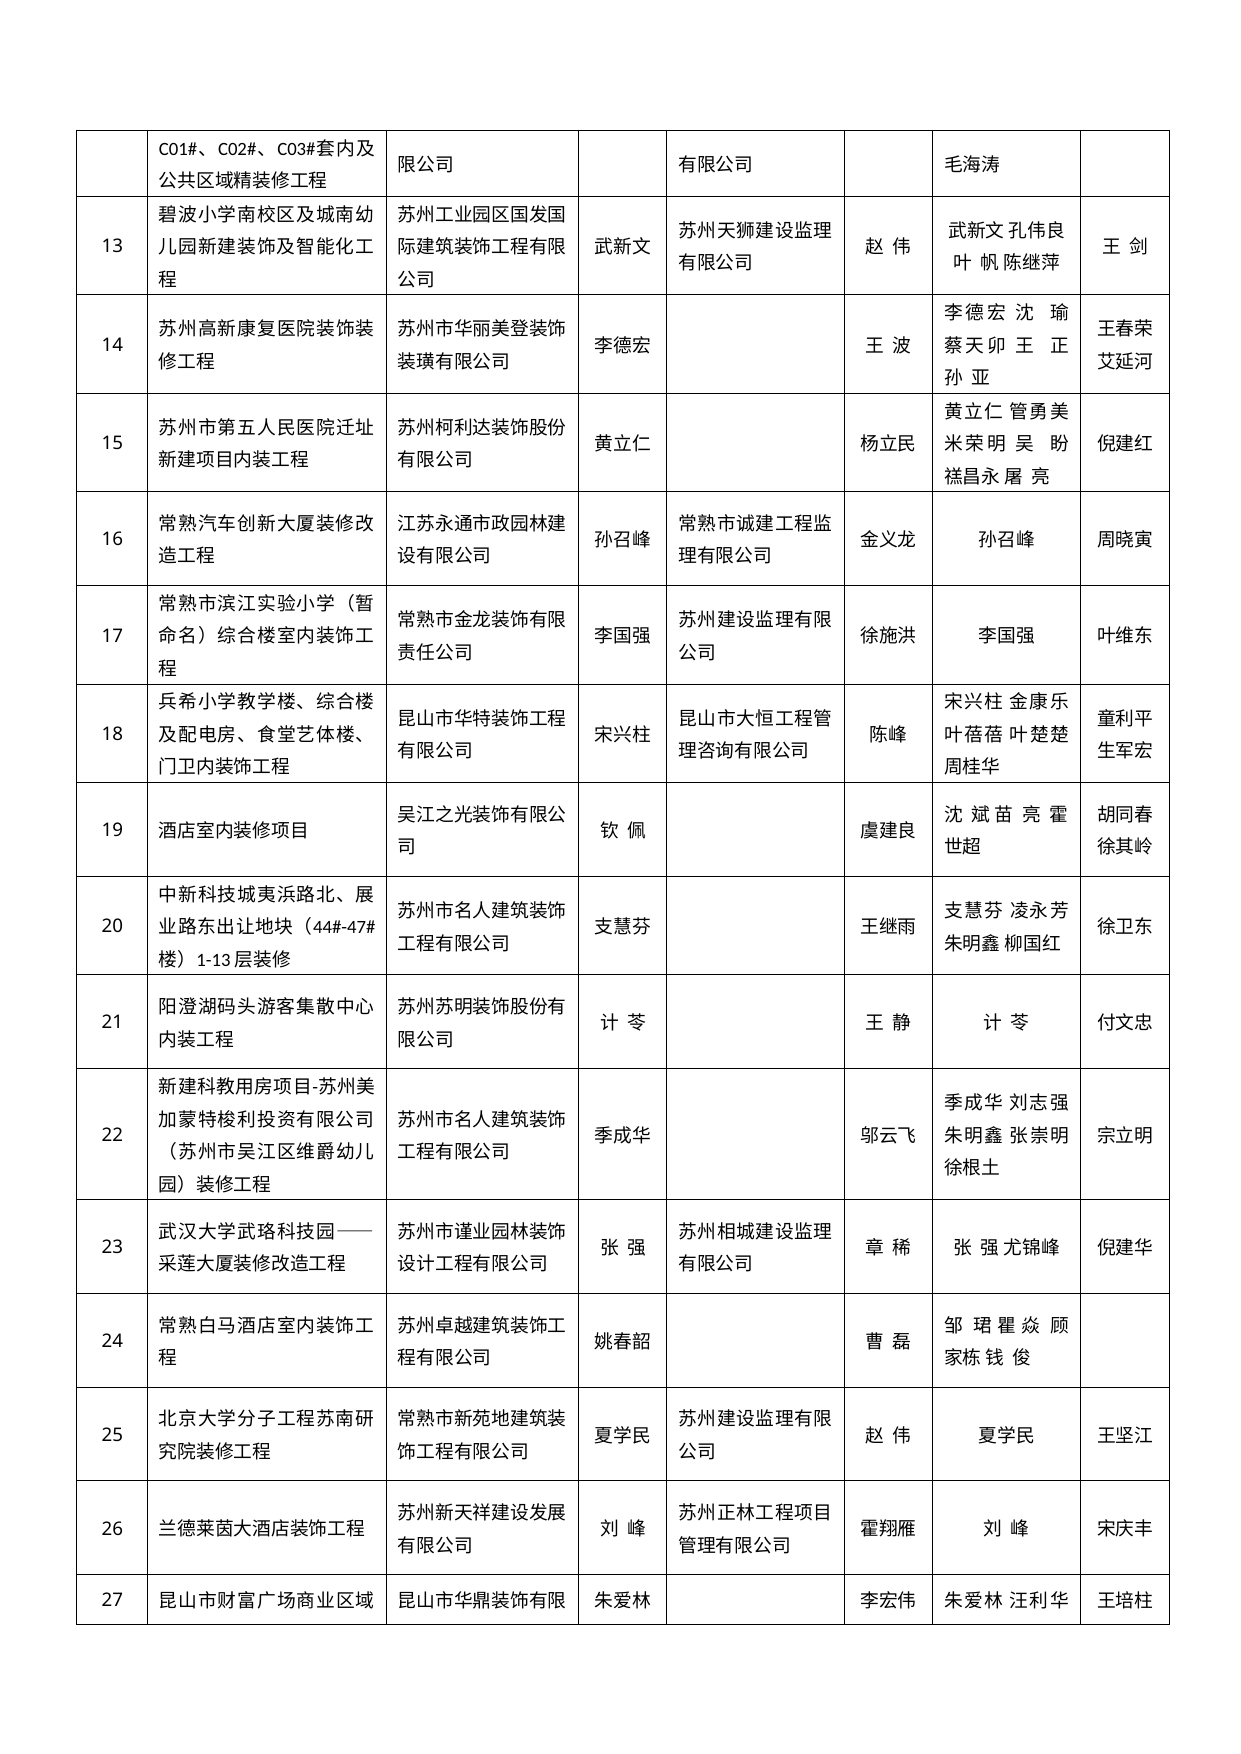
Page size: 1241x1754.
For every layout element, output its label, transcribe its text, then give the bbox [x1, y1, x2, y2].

table_cell 季成华 [579, 1069, 666, 1199]
table_cell 苏州正林工程项目管理有限公司 [667, 1481, 844, 1574]
table_cell [667, 1069, 844, 1199]
table_cell 黄立仁 [579, 394, 666, 491]
table_cell 李国强 [933, 586, 1080, 683]
table_cell 北京大学分子工程苏南研究院装修工程 [148, 1388, 386, 1480]
table_cell 苏州建设监理有限公司 [667, 586, 844, 683]
table_cell 张 强 [579, 1200, 666, 1293]
table_cell 蔡炳荣 [1081, 131, 1169, 196]
table_cell 苏州市华丽美登装饰装璜有限公司 [387, 295, 578, 393]
table_cell 江苏永通市政园林建设有限公司 [387, 492, 578, 585]
table_cell [667, 1575, 844, 1623]
table_cell 徐卫东 [1081, 877, 1169, 974]
table_cell 支慧芬 凌永芳 朱明鑫 柳国红 [933, 877, 1080, 974]
table_cell 苏州市谨业园林装饰设计工程有限公司 [387, 1200, 578, 1293]
table_cell 杨立民 [845, 394, 932, 491]
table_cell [148, 1575, 386, 1623]
table_cell 常熟市滨江实验小学（暂命名）综合楼室内装饰工程 [148, 586, 386, 683]
table_cell [667, 394, 844, 491]
table_cell 宋兴柱 [579, 685, 666, 782]
table_cell 刘 峰 [933, 1481, 1080, 1574]
table_cell 朱爱林 [579, 1575, 666, 1623]
table_cell 倪建华 [1081, 1200, 1169, 1293]
table_cell 兵希小学教学楼、综合楼及配电房、食堂艺体楼、门卫内装饰工程 [148, 685, 386, 782]
table_cell 孙召峰 [933, 492, 1080, 585]
table_cell 赵 伟 [845, 1388, 932, 1480]
table_cell 苏州柯利达装饰股份有限公司 [387, 394, 578, 491]
table_cell 苏州市第五人民医院迁址新建项目内装工程 [148, 394, 386, 491]
table_cell 苏州工业园区国发国际建筑装饰工程有限公司 [387, 197, 578, 294]
table_cell 常熟白马酒店室内装饰工程 [148, 1294, 386, 1387]
table_cell 钦 佩 [579, 783, 666, 876]
table_cell 苏州高新康复医院装饰装修工程 [148, 295, 386, 393]
table_cell 王春荣 艾延河 [1081, 295, 1169, 393]
table_cell 碧波小学南校区及城南幼儿园新建装饰及智能化工程 [148, 197, 386, 294]
table_cell 孙召峰 [579, 492, 666, 585]
table_cell 朱爱林 汪利华 汤 磊 赵月秋 邵智宇 [933, 1575, 1080, 1623]
table_cell 14 [77, 295, 147, 393]
table_cell 苏州市名人建筑装饰工程有限公司 [387, 1069, 578, 1199]
table_cell 夏学民 [579, 1388, 666, 1480]
table_cell 姚春韶 [579, 1294, 666, 1387]
table_cell 李宏伟 [845, 1575, 932, 1623]
table_cell [667, 295, 844, 393]
table_cell 16 [77, 492, 147, 585]
table_cell 苏州新天祥建设发展有限公司 [387, 1481, 578, 1574]
table_cell 21 [77, 975, 147, 1068]
table_cell 付文忠 [1081, 975, 1169, 1068]
table_cell 胡同春 徐其岭 [1081, 783, 1169, 876]
table_cell 苏州东大建设监理有限公司 [667, 131, 844, 196]
table_cell 李德宏 沈 瑜 蔡天卯 王 正 孙 亚 [933, 295, 1080, 393]
table_cell 王继雨 [845, 877, 932, 974]
table_cell 24 [77, 1294, 147, 1387]
table_cell 酒店室内装修项目 [148, 783, 386, 876]
table_cell 计 苓 [579, 975, 666, 1068]
table_cell 王 剑 [1081, 197, 1169, 294]
table_cell 苏州天狮建设监理有限公司 [667, 197, 844, 294]
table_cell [148, 131, 386, 196]
table_cell 计 苓 [933, 975, 1080, 1068]
table_cell 15 [77, 394, 147, 491]
table_cell 19 [77, 783, 147, 876]
table_cell 13 [77, 197, 147, 294]
table_cell 昆山市华特装饰工程有限公司 [387, 685, 578, 782]
table_cell 叶维东 [1081, 586, 1169, 683]
table_cell 吴江之光装饰有限公司 [387, 783, 578, 876]
table_cell 王培柱 [1081, 1575, 1169, 1623]
table_cell 26 [77, 1481, 147, 1574]
table_cell 武汉大学武珞科技园——采莲大厦装修改造工程 [148, 1200, 386, 1293]
table_cell 宋兴柱 金康乐 叶蓓蓓 叶楚楚 周桂华 [933, 685, 1080, 782]
table_cell 邬云飞 [845, 1069, 932, 1199]
table_cell 苏州市名人建筑装饰工程有限公司 [387, 877, 578, 974]
table_cell 陈伟辉 [845, 131, 932, 196]
table_cell 17 [77, 586, 147, 683]
table_cell 张 强 尤锦峰 [933, 1200, 1080, 1293]
table_cell 杨 健 [579, 131, 666, 196]
table_cell 宋庆丰 [1081, 1481, 1169, 1574]
table_cell [667, 783, 844, 876]
table_cell 王坚江 [1081, 1388, 1169, 1480]
table_cell 20 [77, 877, 147, 974]
table_cell 童利平 生军宏 [1081, 685, 1169, 782]
table_cell [1081, 1294, 1169, 1387]
table_cell 常熟市金龙装饰有限责任公司 [387, 586, 578, 683]
table_cell 18 [77, 685, 147, 782]
table_cell 季成华 刘志强 朱明鑫 张崇明 徐根土 [933, 1069, 1080, 1199]
table_cell 邹 珺 瞿 焱 顾家栋 钱 俊 [933, 1294, 1080, 1387]
table_cell 苏州建设监理有限公司 [667, 1388, 844, 1480]
table_cell 27 [77, 1575, 147, 1623]
table_cell 倪建红 [1081, 394, 1169, 491]
table_cell 武新文 孔伟良 叶 帆 陈继萍 [933, 197, 1080, 294]
table_cell 徐施洪 [845, 586, 932, 683]
table_cell [667, 1294, 844, 1387]
table_cell 陈峰 [845, 685, 932, 782]
table_cell 苏州相城建设监理有限公司 [667, 1200, 844, 1293]
table_cell 22 [77, 1069, 147, 1199]
table_cell 刘 峰 [579, 1481, 666, 1574]
table_cell 支慧芬 [579, 877, 666, 974]
table_cell 12 [77, 131, 147, 196]
table_cell 霍翔雁 [845, 1481, 932, 1574]
table_cell 常熟市诚建工程监理有限公司 [667, 492, 844, 585]
table_cell [667, 975, 844, 1068]
table_cell 夏学民 [933, 1388, 1080, 1480]
table_cell 沈 斌 苗 亮 霍世超 [933, 783, 1080, 876]
table_cell 常熟市新苑地建筑装饰工程有限公司 [387, 1388, 578, 1480]
table_cell 李德宏 [579, 295, 666, 393]
table_cell 杨 健 成德余 毛海涛 [933, 131, 1080, 196]
table_cell 黄立仁 管勇美 米荣明 吴 盼 禚昌永 屠 亮 [933, 394, 1080, 491]
table_cell 李国强 [579, 586, 666, 683]
table_cell 常熟汽车创新大厦装修改造工程 [148, 492, 386, 585]
table_cell 25 [77, 1388, 147, 1480]
table_cell 王 波 [845, 295, 932, 393]
table_cell 金义龙 [845, 492, 932, 585]
table_cell 昆山市大恒工程管理咨询有限公司 [667, 685, 844, 782]
table_cell 新建科教用房项目-苏州美加蒙特梭利投资有限公司（苏州市吴江区维爵幼儿园）装修工程 [148, 1069, 386, 1199]
table_cell 苏州苏明装饰股份有限公司 [387, 131, 578, 196]
table_cell [667, 877, 844, 974]
table_cell 周晓寅 [1081, 492, 1169, 585]
table_cell 阳澄湖码头游客集散中心内装工程 [148, 975, 386, 1068]
table_cell 宗立明 [1081, 1069, 1169, 1199]
table_cell 赵 伟 [845, 197, 932, 294]
table_cell 兰德莱茵大酒店装饰工程 [148, 1481, 386, 1574]
table_cell 虞建良 [845, 783, 932, 876]
table_cell 武新文 [579, 197, 666, 294]
table_cell 23 [77, 1200, 147, 1293]
table_cell 中新科技城夷浜路北、展业路东出让地块（44#-47#楼）1-13层装修 [148, 877, 386, 974]
table_cell 王 静 [845, 975, 932, 1068]
table_cell 曹 磊 [845, 1294, 932, 1387]
table_cell 昆山市华鼎装饰有限公司 [387, 1575, 578, 1623]
table_cell 苏州苏明装饰股份有限公司 [387, 975, 578, 1068]
table_cell 苏州卓越建筑装饰工程有限公司 [387, 1294, 578, 1387]
table_cell 章 稀 [845, 1200, 932, 1293]
